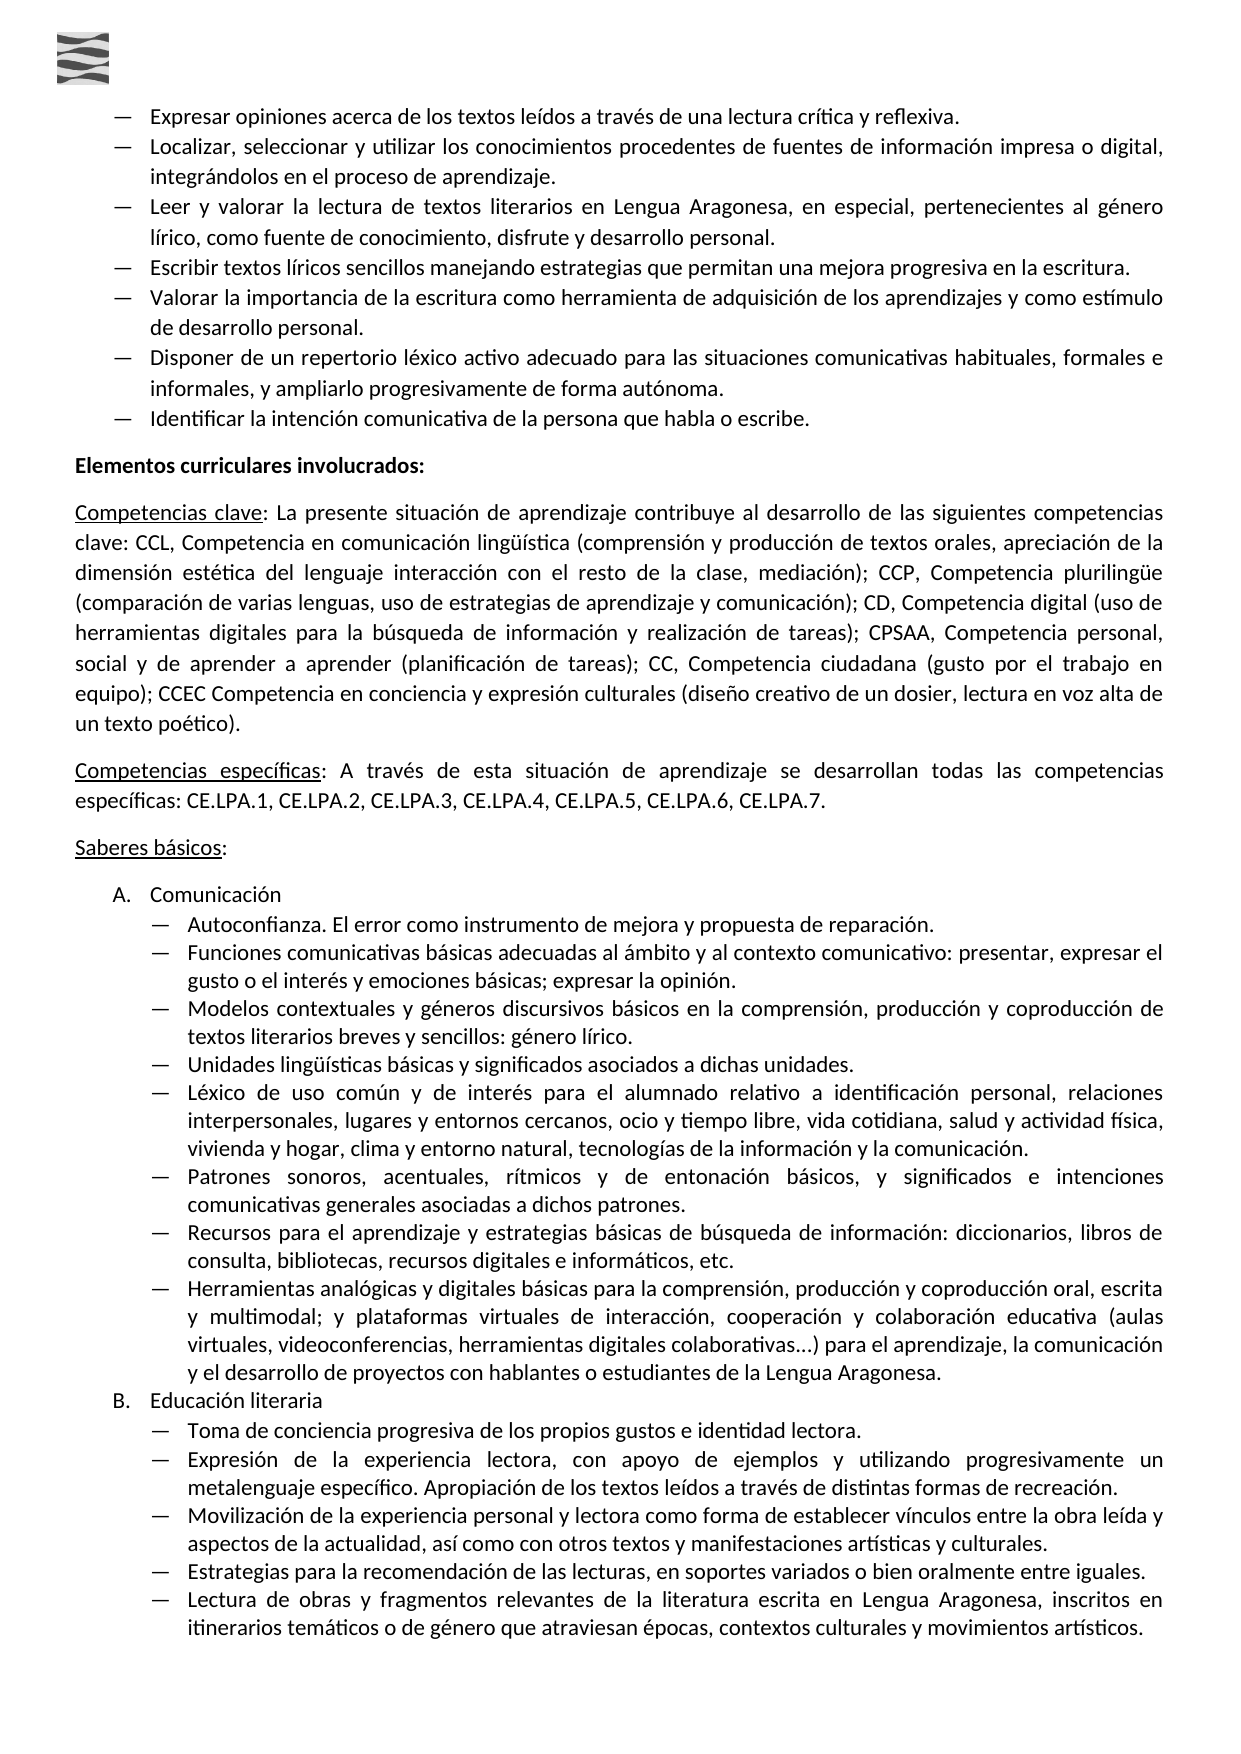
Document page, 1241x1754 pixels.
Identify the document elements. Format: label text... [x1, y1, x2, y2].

text Competencias específicas: A través de esta situación de aprendizaje se desarrollan todas las competencias específicas: CE.LPA.1, CE.LPA.2, CE.LPA.3, CE.LPA.4, CE.LPA.5, CE.LPA.6, CE.LPA.7. [75, 756, 1165, 814]
list Valorar la importancia de la escritura como herramienta de adquisición de los aprendizajes y como estímulo de desarrollo personal. [112, 283, 1165, 341]
list Lectura de obras y fragmentos relevantes de la literatura escrita en Lengua Aragonesa, inscritos en itinerarios temáticos o de género que atraviesan épocas, contextos culturales y movimientos artísticos. [150, 1585, 1165, 1641]
list Movilización de la experiencia personal y lectora como forma de establecer vínculos entre la obra leída y aspectos de la actualidad, así como con otros textos y manifestaciones artísticas y culturales. [150, 1501, 1165, 1557]
list Toma de conciencia progresiva de los propios gustos e identidad lectora. [150, 1417, 1165, 1445]
list Funciones comunicativas básicas adecuadas al ámbito y al contexto comunicativo: presentar, expresar el gusto o el interés y emociones básicas; expresar la opinión. [150, 938, 1165, 994]
list Léxico de uso común y de interés para el alumnado relativo a identificación personal, relaciones interpersonales, lugares y entornos cercanos, ocio y tiempo libre, vida cotidiana, salud y actividad física, vivienda y hogar, clima y entorno natural, tecnologías de la información y la comunicación. [150, 1078, 1165, 1162]
list Localizar, seleccionar y utilizar los conocimientos procedentes de fuentes de información impresa o digital, integrándolos en el proceso de aprendizaje. [112, 132, 1165, 190]
text Saberes básicos: [75, 833, 1165, 861]
list Identificar la intención comunicativa de la persona que habla o escribe. [112, 404, 1165, 432]
list Patrones sonoros, acentuales, rítmicos y de entonación básicos, y significados e intenciones comunicativas generales asociadas a dichos patrones. [150, 1162, 1165, 1218]
list Escribir textos líricos sencillos manejando estrategias que permitan una mejora progresiva en la escritura. [112, 253, 1165, 281]
list Autoconfianza. El error como instrumento de mejora y propuesta de reparación. [150, 910, 1165, 938]
list Modelos contextuales y géneros discursivos básicos en la comprensión, producción y coproducción de textos literarios breves y sencillos: género lírico. [150, 994, 1165, 1050]
list Estrategias para la recomendación de las lecturas, en soportes variados o bien oralmente entre iguales. [150, 1557, 1165, 1585]
list Leer y valorar la lectura de textos literarios en Lengua Aragonesa, en especial, pertenecientes al género lírico, como fuente de conocimiento, disfrute y desarrollo personal. [112, 192, 1165, 251]
list Educación literaria [112, 1386, 1165, 1414]
list Herramientas analógicas y digitales básicas para la comprensión, producción y coproducción oral, escrita y multimodal; y plataformas virtuales de interacción, cooperación y colaboración educativa (aulas virtuales, videoconferencias, herramientas digitales colaborativas...) para el aprendizaje, la comunicación y el desarrollo de proyectos con hablantes o estudiantes de la Lengua Aragonesa. [150, 1274, 1165, 1386]
list Unidades lingüísticas básicas y significados asociados a dichas unidades. [150, 1050, 1165, 1078]
list Recursos para el aprendizaje y estrategias básicas de búsqueda de información: diccionarios, libros de consulta, bibliotecas, recursos digitales e informáticos, etc. [150, 1218, 1165, 1274]
list Expresar opiniones acerca de los textos leídos a través de una lectura crítica y reflexiva. [112, 102, 1165, 130]
text Competencias clave: La presente situación de aprendizaje contribuye al desarrollo de las siguientes competencias clave: CCL, Competencia en comunicación lingüística (comprensión y producción de textos orales, apreciación de la dimensión estética del lenguaje interacción con el resto de la clase, mediación); CCP, Competencia plurilingüe (comparación de varias lenguas, uso de estrategias de aprendizaje y comunicación); CD, Competencia digital (uso de herramientas digitales para la búsqueda de información y realización de tareas); CPSAA, Competencia personal, social y de aprender a aprender (planificación de tareas); CC, Competencia ciudadana (gusto por el trabajo en equipo); CCEC Competencia en conciencia y expresión culturales (diseño creativo de un dosier, lectura en voz alta de un texto poético). [75, 498, 1165, 737]
text Elementos curriculares involucrados: [75, 451, 1165, 479]
list Comunicación [112, 880, 1165, 908]
list Disponer de un repertorio léxico activo adecuado para las situaciones comunicativas habituales, formales e informales, y ampliarlo progresivamente de forma autónoma. [112, 343, 1165, 402]
list Expresión de la experiencia lectora, con apoyo de ejemplos y utilizando progresivamente un metalenguaje específico. Apropiación de los textos leídos a través de distintas formas de recreación. [150, 1445, 1165, 1501]
